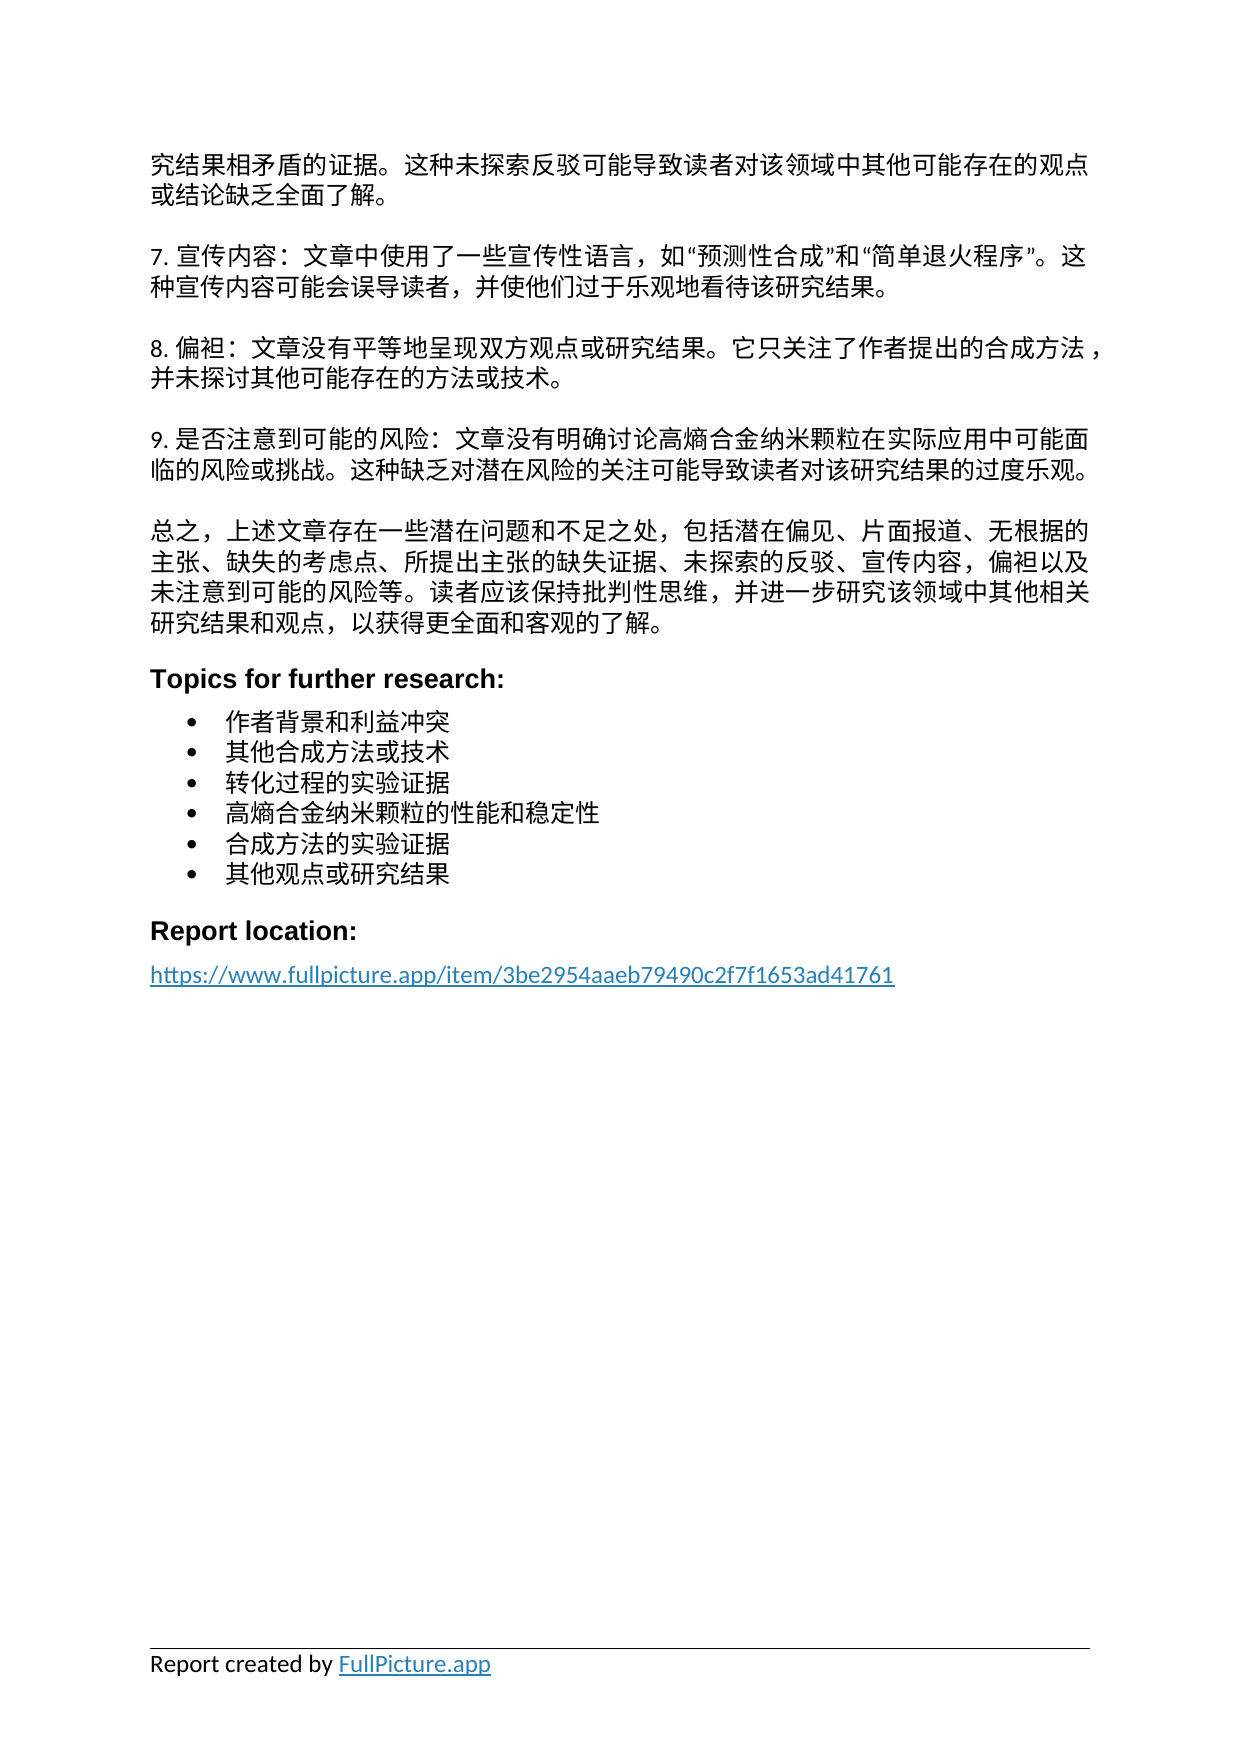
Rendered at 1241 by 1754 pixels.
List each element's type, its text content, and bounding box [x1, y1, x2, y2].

list 作者背景和利益冲突 [187, 707, 1090, 738]
list 合成方法的实验证据 [187, 829, 1090, 860]
text https://www.fullpicture.app/item/3be2954aaeb79490c2f7f1653ad41761 [150, 959, 1090, 989]
text 7. 宣传内容：文章中使用了一些宣传性语言，如“预测性合成”和“简单退火程序”。这种宣传内容可能会误导读者，并使他们过于乐观地看待该研究结果。 [150, 242, 1090, 303]
list 转化过程的实验证据 [187, 768, 1090, 799]
subtitle Report location: [150, 915, 1090, 946]
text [150, 150, 1090, 211]
text 总之，上述文章存在一些潜在问题和不足之处，包括潜在偏见、片面报道、无根据的主张、缺失的考虑点、所提出主张的缺失证据、未探索的反驳、宣传内容，偏袒以及未注意到可能的风险等。读者应该保持批判性思维，并进一步研究该领域中其他相关研究结果和观点，以获得更全面和客观的了解。 [150, 516, 1090, 638]
text 8. 偏袒：文章没有平等地呈现双方观点或研究结果。它只关注了作者提出的合成方法，并未探讨其他可能存在的方法或技术。 [150, 333, 1090, 394]
list 其他合成方法或技术 [187, 738, 1090, 768]
text 9. 是否注意到可能的风险：文章没有明确讨论高熵合金纳米颗粒在实际应用中可能面临的风险或挑战。这种缺乏对潜在风险的关注可能导致读者对该研究结果的过度乐观。 [150, 425, 1090, 486]
list 高熵合金纳米颗粒的性能和稳定性 [187, 799, 1090, 829]
subtitle Topics for further research: [150, 663, 1090, 694]
list 其他观点或研究结果 [187, 860, 1090, 890]
